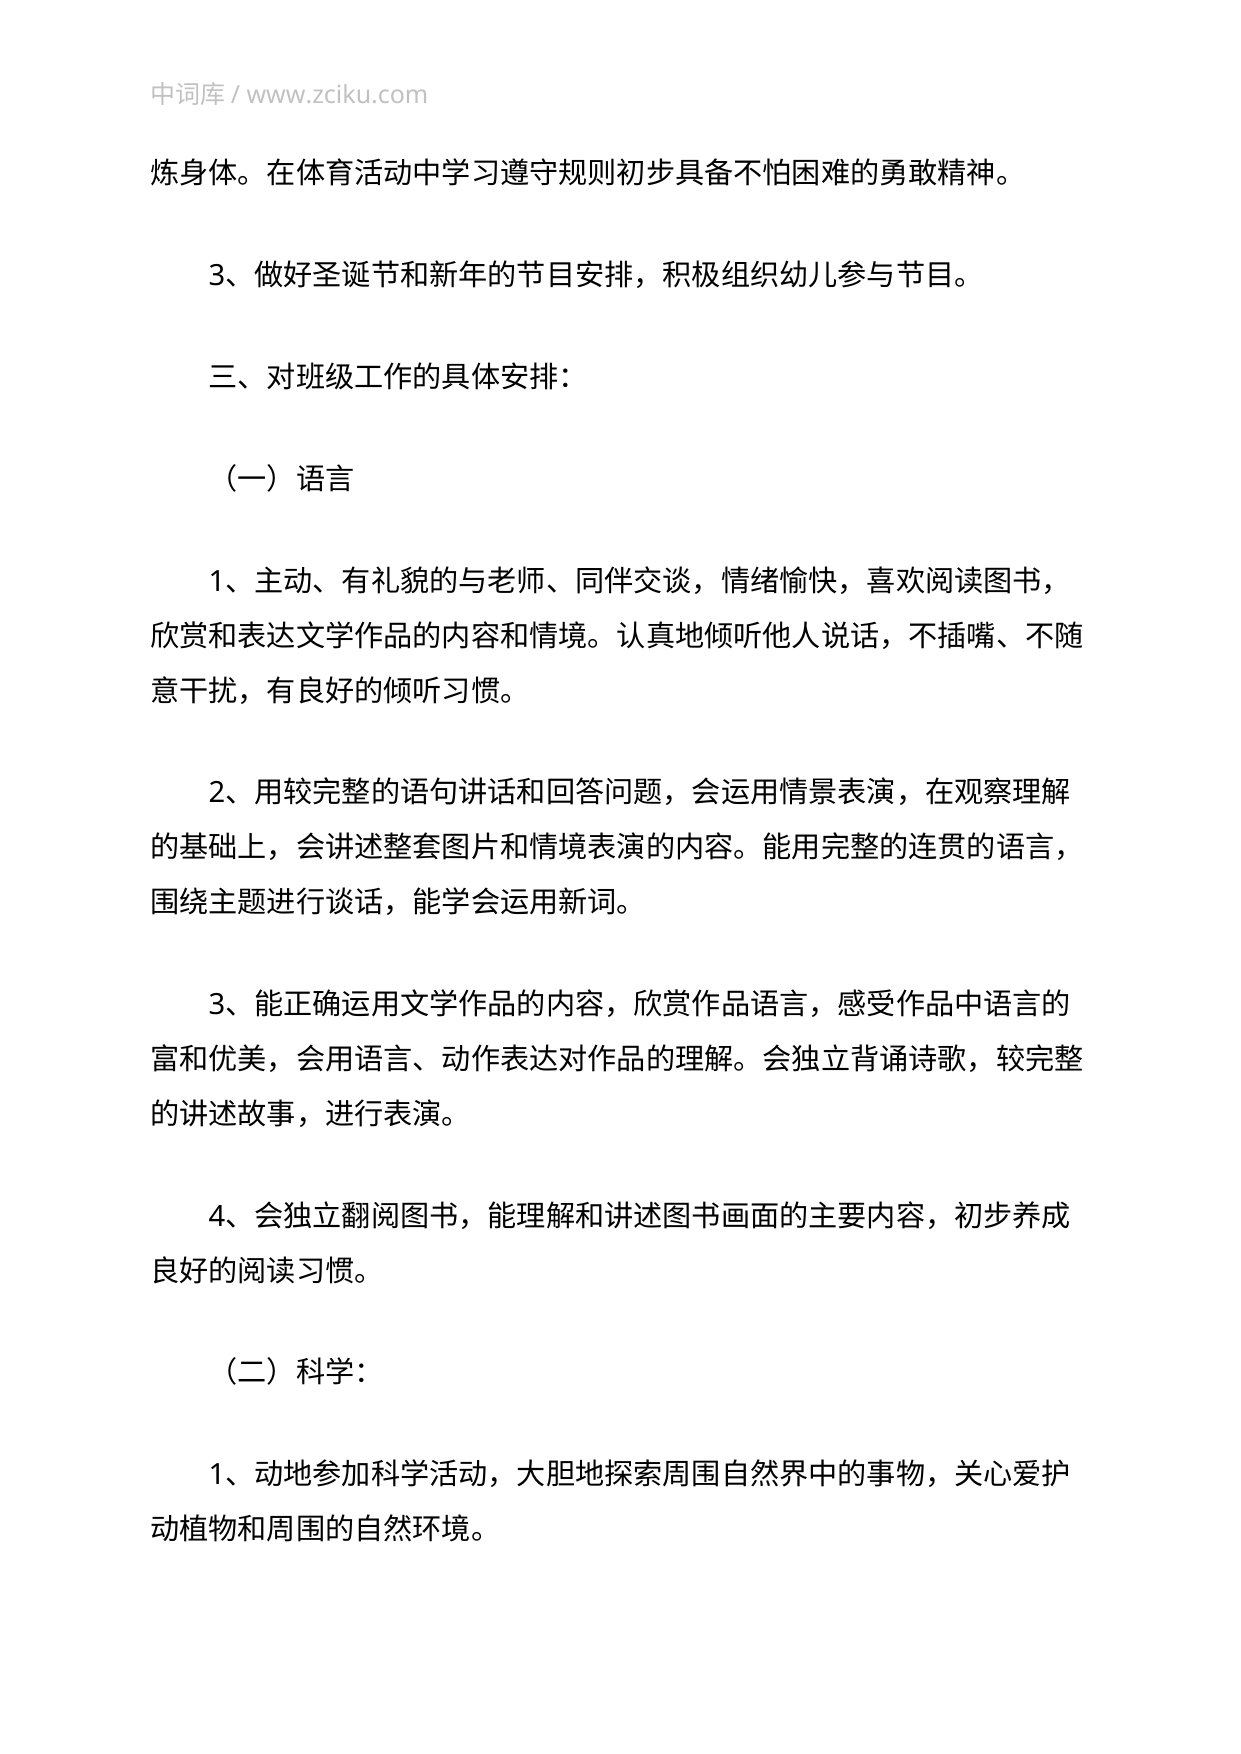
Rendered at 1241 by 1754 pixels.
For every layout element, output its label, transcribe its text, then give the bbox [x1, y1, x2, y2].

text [150, 150, 1090, 192]
text 1、主动、有礼貌的与老师、同伴交谈，情绪愉快，喜欢阅读图书，欣赏和表达文学作品的内容和情境。认真地倾听他人说话，不插嘴、不随意干扰，有良好的倾听习惯。 [150, 557, 1090, 709]
text （一）语言 [150, 456, 1090, 498]
text 3、做好圣诞节和新年的节目安排，积极组织幼儿参与节目。 [150, 252, 1090, 294]
text 2、用较完整的语句讲话和回答问题，会运用情景表演，在观察理解的基础上，会讲述整套图片和情境表演的内容。能用完整的连贯的语言，围绕主题进行谈话，能学会运用新词。 [150, 769, 1090, 921]
text 3、能正确运用文学作品的内容，欣赏作品语言，感受作品中语言的富和优美，会用语言、动作表达对作品的理解。会独立背诵诗歌，较完整的讲述故事，进行表演。 [150, 981, 1090, 1133]
text 4、会独立翻阅图书，能理解和讲述图书画面的主要内容，初步养成良好的阅读习惯。 [150, 1192, 1090, 1289]
text （二）科学： [150, 1349, 1090, 1391]
text 三、对班级工作的具体安排： [150, 354, 1090, 396]
text 1、动地参加科学活动，大胆地探索周围自然界中的事物，关心爱护动植物和周围的自然环境。 [150, 1451, 1090, 1548]
